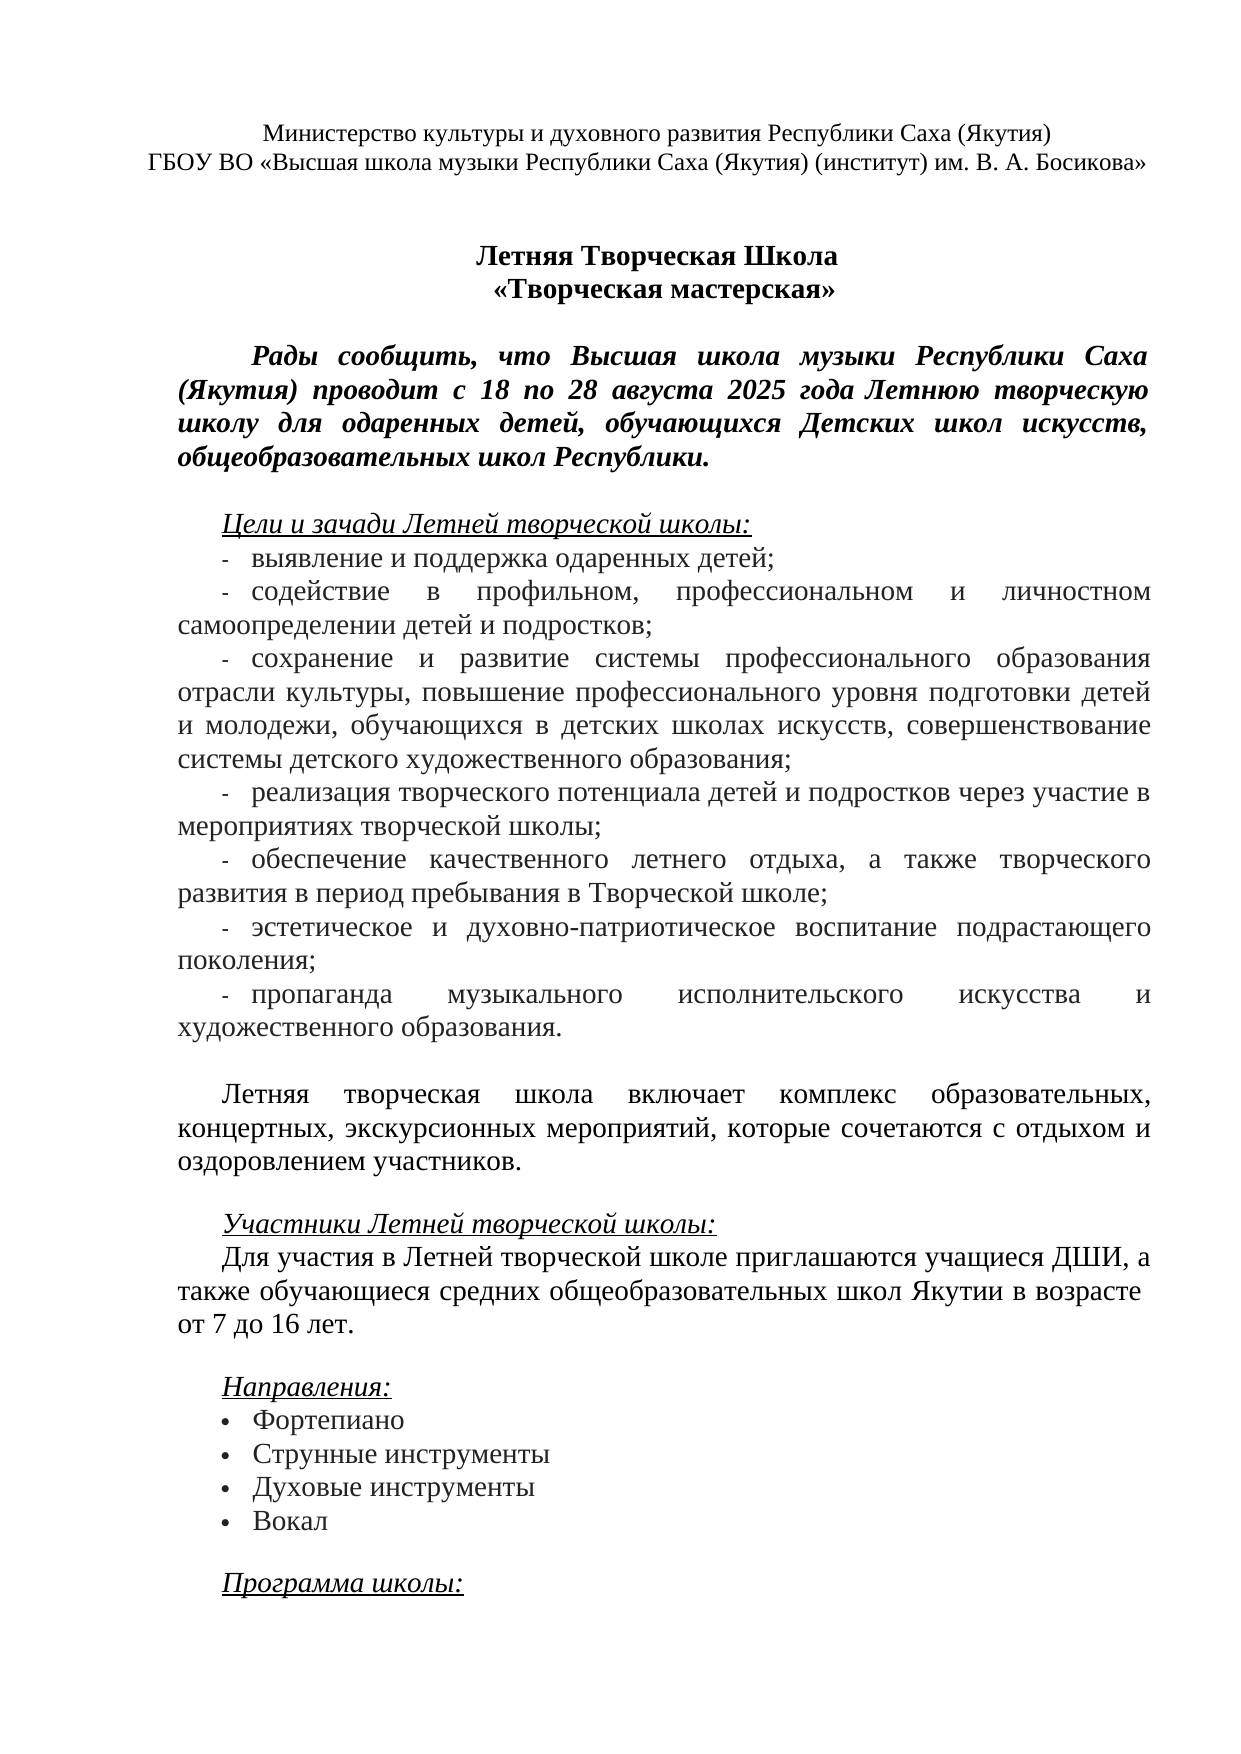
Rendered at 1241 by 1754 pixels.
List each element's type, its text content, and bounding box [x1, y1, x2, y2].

list Струнные инструменты [177, 1436, 1152, 1469]
list сохранение и развитие системы профессионального образования отрасли культуры, повышение профессионального уровня подготовки детей и молодежи, обучающихся в детских школах искусств, совершенствование системы детского художественного образования; [177, 640, 1152, 774]
text ГБОУ ВО «Высшая школа музыки Республики Саха (Якутия) (институт) им. В. А. Босикова» [148, 147, 1152, 176]
text «Творческая мастерская» [177, 271, 1152, 305]
list выявление и поддержка одаренных детей; [177, 540, 1152, 573]
list Вокал [177, 1503, 1152, 1536]
text Участники Летней творческой школы: [177, 1206, 1152, 1239]
text Летняя Творческая Школа [177, 238, 1152, 271]
text Рады сообщить, что Высшая школа музыки Республики Саха (Якутия) проводит с 18 по 28 августа 2025 года Летнюю творческую школу для одаренных детей, обучающихся Детских школ искусств, общеобразовательных школ Республики. [177, 338, 1152, 473]
list эстетическое и духовно-патриотическое воспитание подрастающего поколения; [177, 909, 1152, 976]
text Цели и зачади Летней творческой школы: [177, 506, 1152, 540]
text Программа школы: [177, 1565, 1152, 1599]
list содействие в профильном, профессиональном и личностном самоопределении детей и подростков; [177, 573, 1152, 640]
list пропаганда музыкального исполнительского искусства и художественного образования. [177, 976, 1152, 1043]
list Фортепиано [177, 1402, 1152, 1436]
text Направления: [177, 1369, 1152, 1402]
list Духовые инструменты [177, 1469, 1152, 1503]
list обеспечение качественного летнего отдыха, а также творческого развития в период пребывания в Творческой школе; [177, 842, 1152, 909]
text Министерство культуры и духовного развития Республики Саха (Якутия) [162, 118, 1152, 147]
text Летняя творческая школа включает комплекс образовательных, концертных, экскурсионных мероприятий, которые сочетаются с отдыхом и оздоровлением участников. [177, 1076, 1152, 1177]
list реализация творческого потенциала детей и подростков через участие в мероприятиях творческой школы; [177, 774, 1152, 842]
text Для участия в Летней творческой школе приглашаются учащиеся ДШИ, а также обучающиеся средних общеобразовательных школ Якутии в возрасте от 7 до 16 лет. [177, 1239, 1152, 1340]
